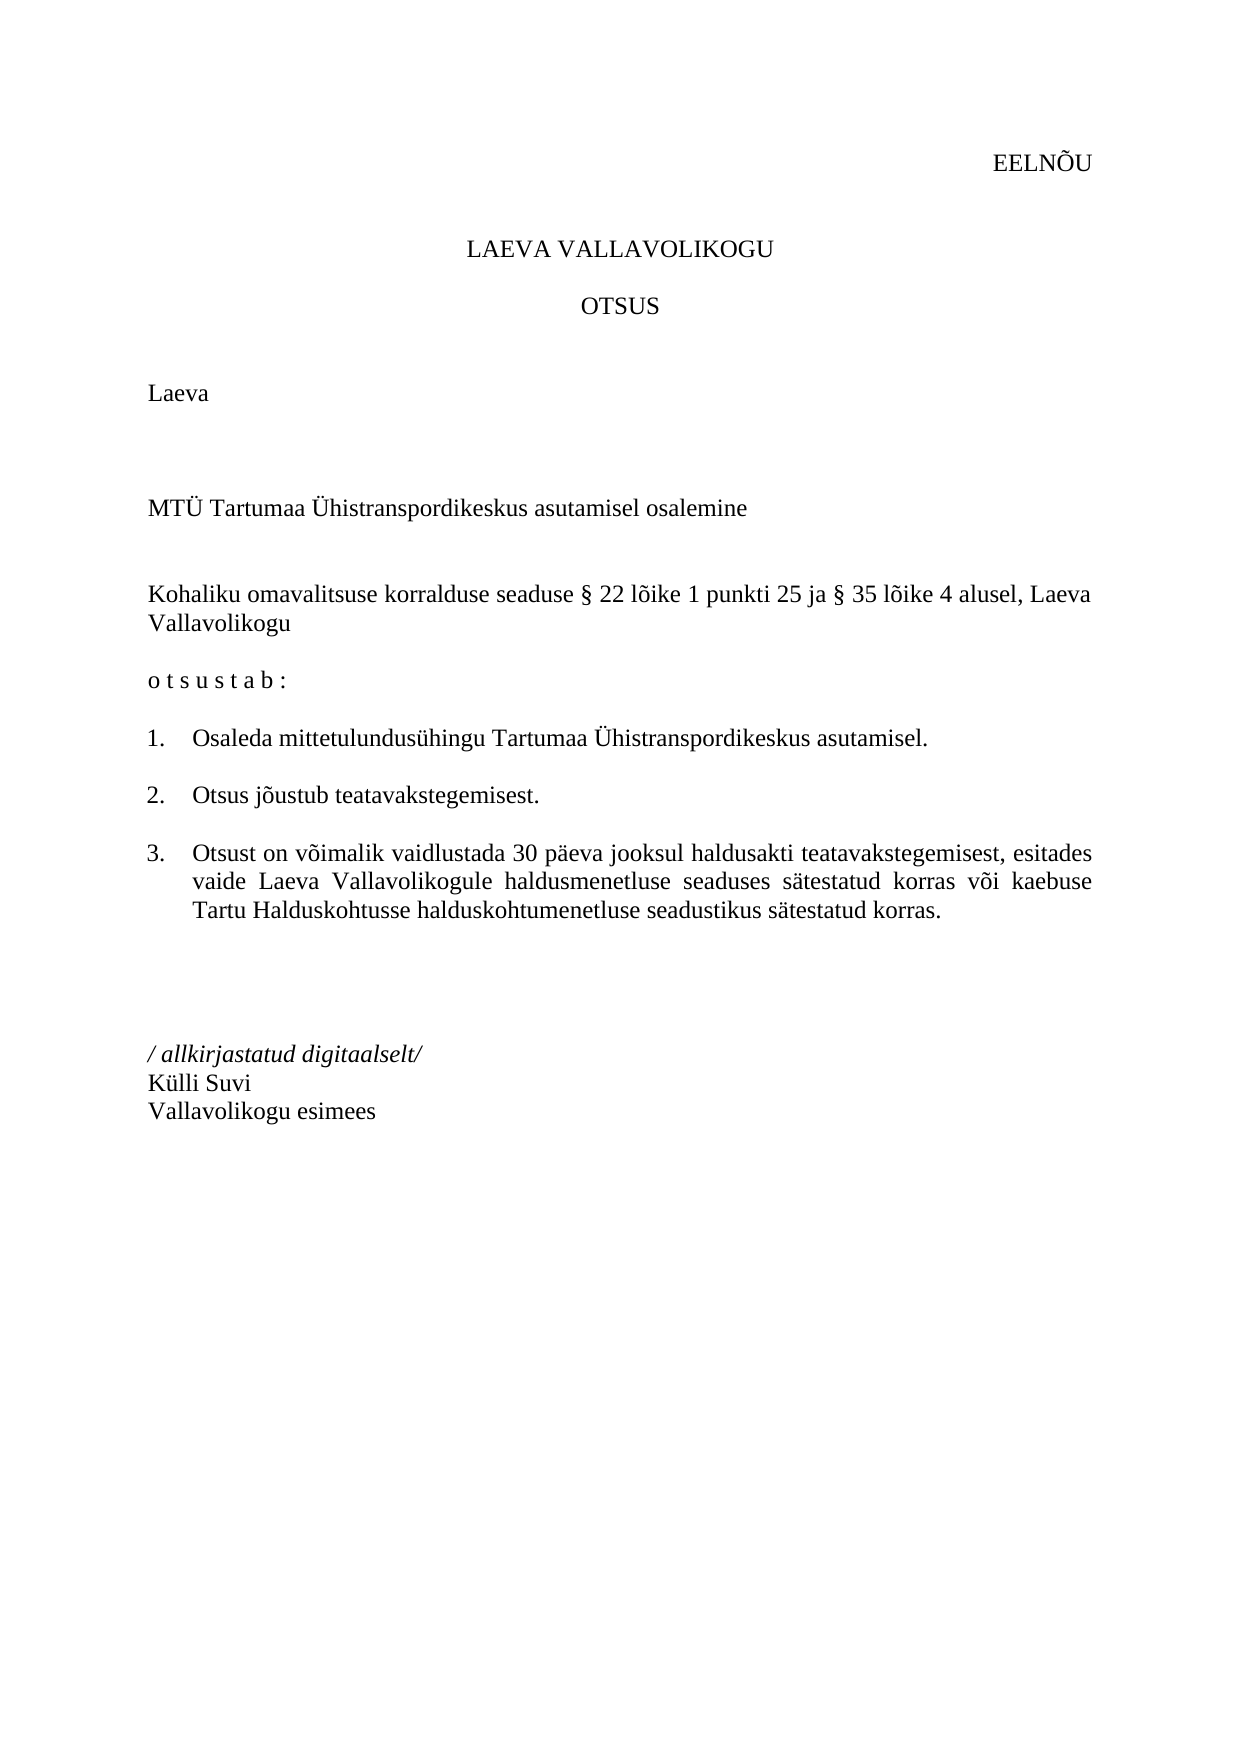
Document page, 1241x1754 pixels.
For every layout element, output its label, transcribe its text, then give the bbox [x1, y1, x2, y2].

list Otsus jõustub teatavakstegemisest. [146, 780, 1093, 809]
list Osaleda mittetulundusühingu Tartumaa Ühistranspordikeskus asutamisel. [146, 723, 1093, 751]
text MTÜ Tartumaa Ühistranspordikeskus asutamisel osalemine [148, 493, 1093, 521]
text EELNÕU [148, 148, 1093, 176]
list Otsust on võimalik vaidlustada 30 päeva jooksul haldusakti teatavakstegemisest, esitades vaide Laeva Vallavolikogule haldusmenetluse seaduses sätestatud korras või kaebuse Tartu Halduskohtusse halduskohtumenetluse seadustikus sätestatud korras. [146, 838, 1093, 924]
text Külli Suvi [148, 1068, 1093, 1096]
text o t s u s t a b : [148, 665, 1093, 694]
text Laeva [148, 378, 1093, 406]
text OTSUS [148, 291, 1093, 320]
text Vallavolikogu esimees [148, 1096, 1093, 1125]
text Kohaliku omavalitsuse korralduse seaduse § 22 lõike 1 punkti 25 ja § 35 lõike 4 alusel, Laeva Vallavolikogu [148, 579, 1093, 636]
text LAEVA VALLAVOLIKOGU [148, 234, 1093, 263]
text / allkirjastatud digitaalselt/ [148, 1039, 1093, 1068]
